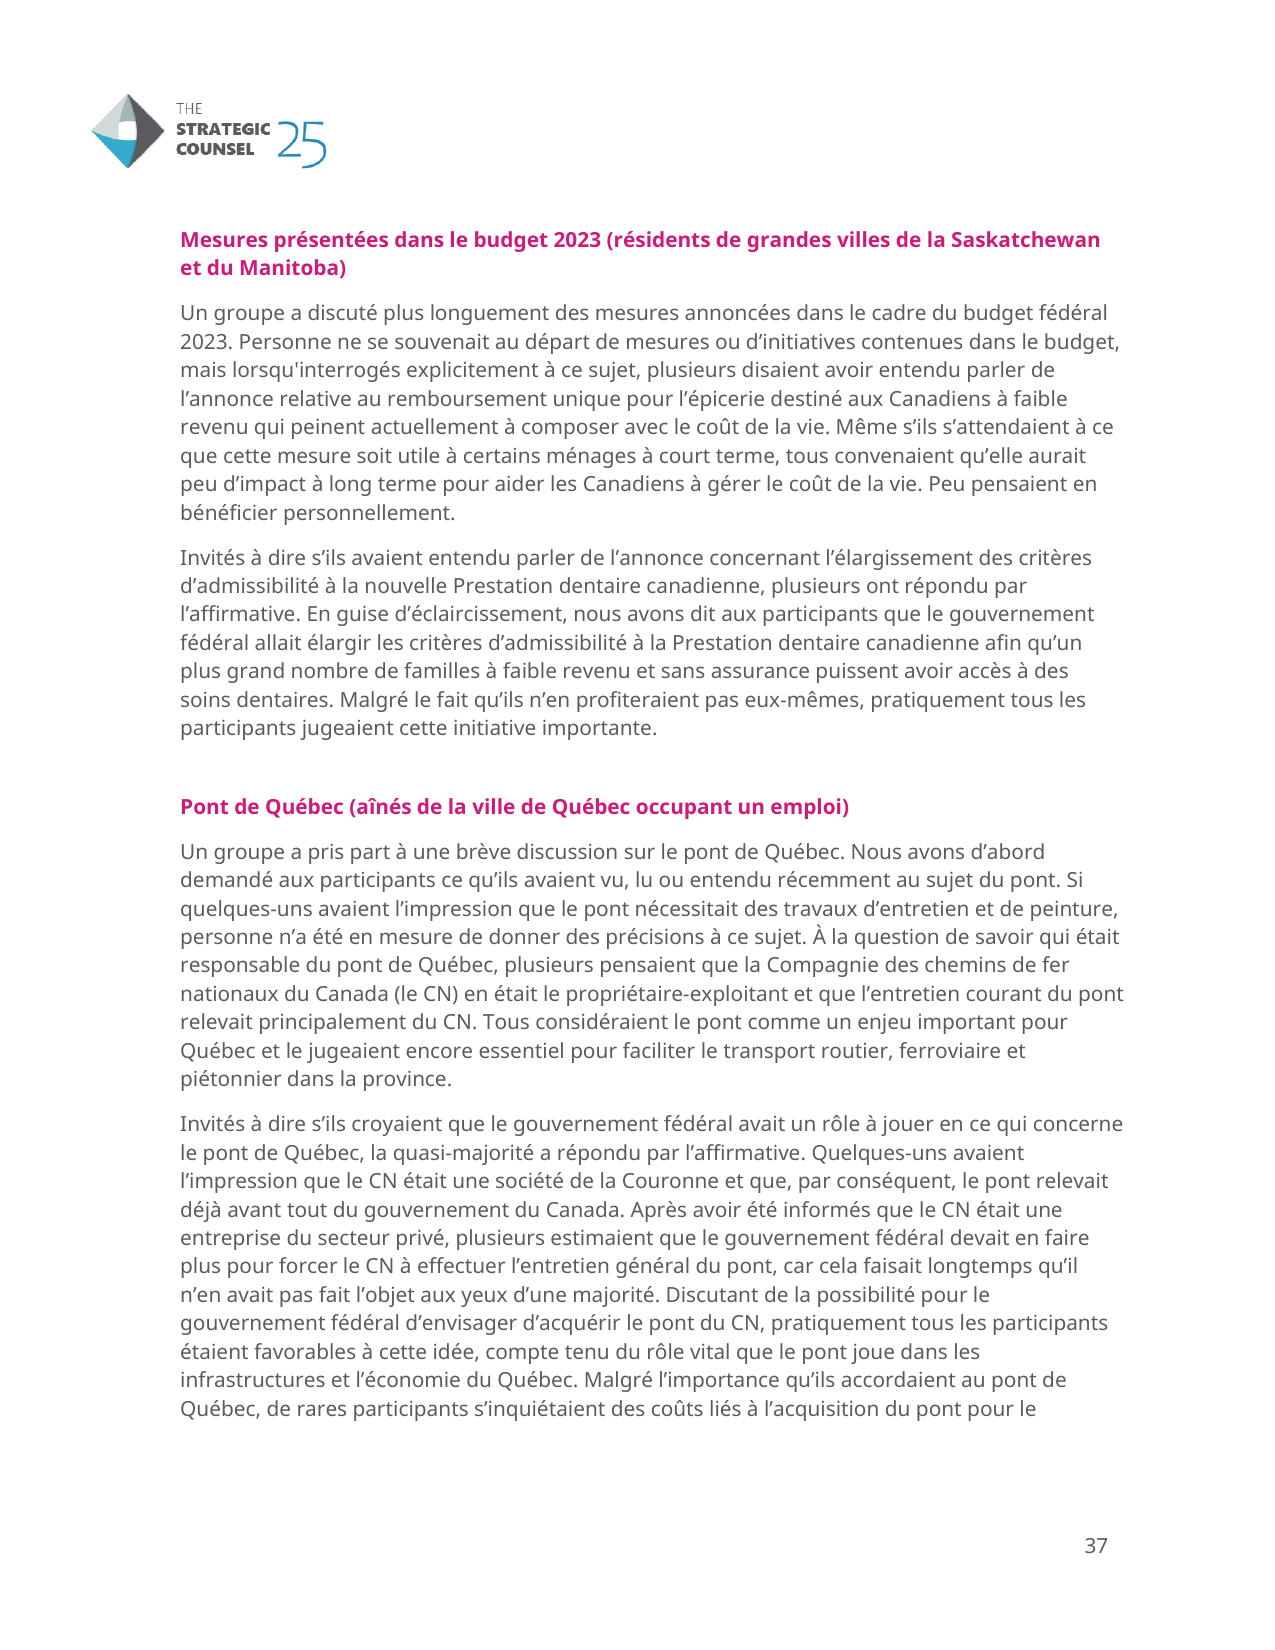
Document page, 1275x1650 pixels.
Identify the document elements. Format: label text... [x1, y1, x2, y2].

subtitle Pont de Québec (aînés de la ville de Québec occupant un emploi) [180, 792, 1126, 820]
text Un groupe a pris part à une brève discussion sur le pont de Québec. Nous avons d’abord demandé aux participants ce qu’ils avaient vu, lu ou entendu récemment au sujet du pont. Si quelques-uns avaient l’impression que le pont nécessitait des travaux d’entretien et de peinture, personne n’a été en mesure de donner des précisions à ce sujet. À la question de savoir qui était responsable du pont de Québec, plusieurs pensaient que la Compagnie des chemins de fer nationaux du Canada (le CN) en était le propriétaire-exploitant et que l’entretien courant du pont relevait principalement du CN. Tous considéraient le pont comme un enjeu important pour Québec et le jugeaient encore essentiel pour faciliter le transport routier, ferroviaire et piétonnier dans la province. [180, 837, 1125, 1093]
text Un groupe a discuté plus longuement des mesures annoncées dans le cadre du budget fédéral 2023. Personne ne se souvenait au départ de mesures ou d’initiatives contenues dans le budget, mais lorsqu'interrogés explicitement à ce sujet, plusieurs disaient avoir entendu parler de l’annonce relative au remboursement unique pour l’épicerie destiné aux Canadiens à faible revenu qui peinent actuellement à composer avec le coût de la vie. Même s’ils s’attendaient à ce que cette mesure soit utile à certains ménages à court terme, tous convenaient qu’elle aurait peu d’impact à long terme pour aider les Canadiens à gérer le coût de la vie. Peu pensaient en bénéficier personnellement. [180, 298, 1125, 526]
picture [91, 72, 445, 215]
subtitle Mesures présentées dans le budget 2023 (résidents de grandes villes de la Saskatchewan et du Manitoba) [180, 225, 1126, 282]
text Invités à dire s’ils avaient entendu parler de l’annonce concernant l’élargissement des critères d’admissibilité à la nouvelle Prestation dentaire canadienne, plusieurs ont répondu par l’affirmative. En guise d’éclaircissement, nous avons dit aux participants que le gouvernement fédéral allait élargir les critères d’admissibilité à la Prestation dentaire canadienne afin qu’un plus grand nombre de familles à faible revenu et sans assurance puissent avoir accès à des soins dentaires. Malgré le fait qu’ils n’en profiteraient pas eux-mêmes, pratiquement tous les participants jugeaient cette initiative importante. [180, 543, 1125, 742]
